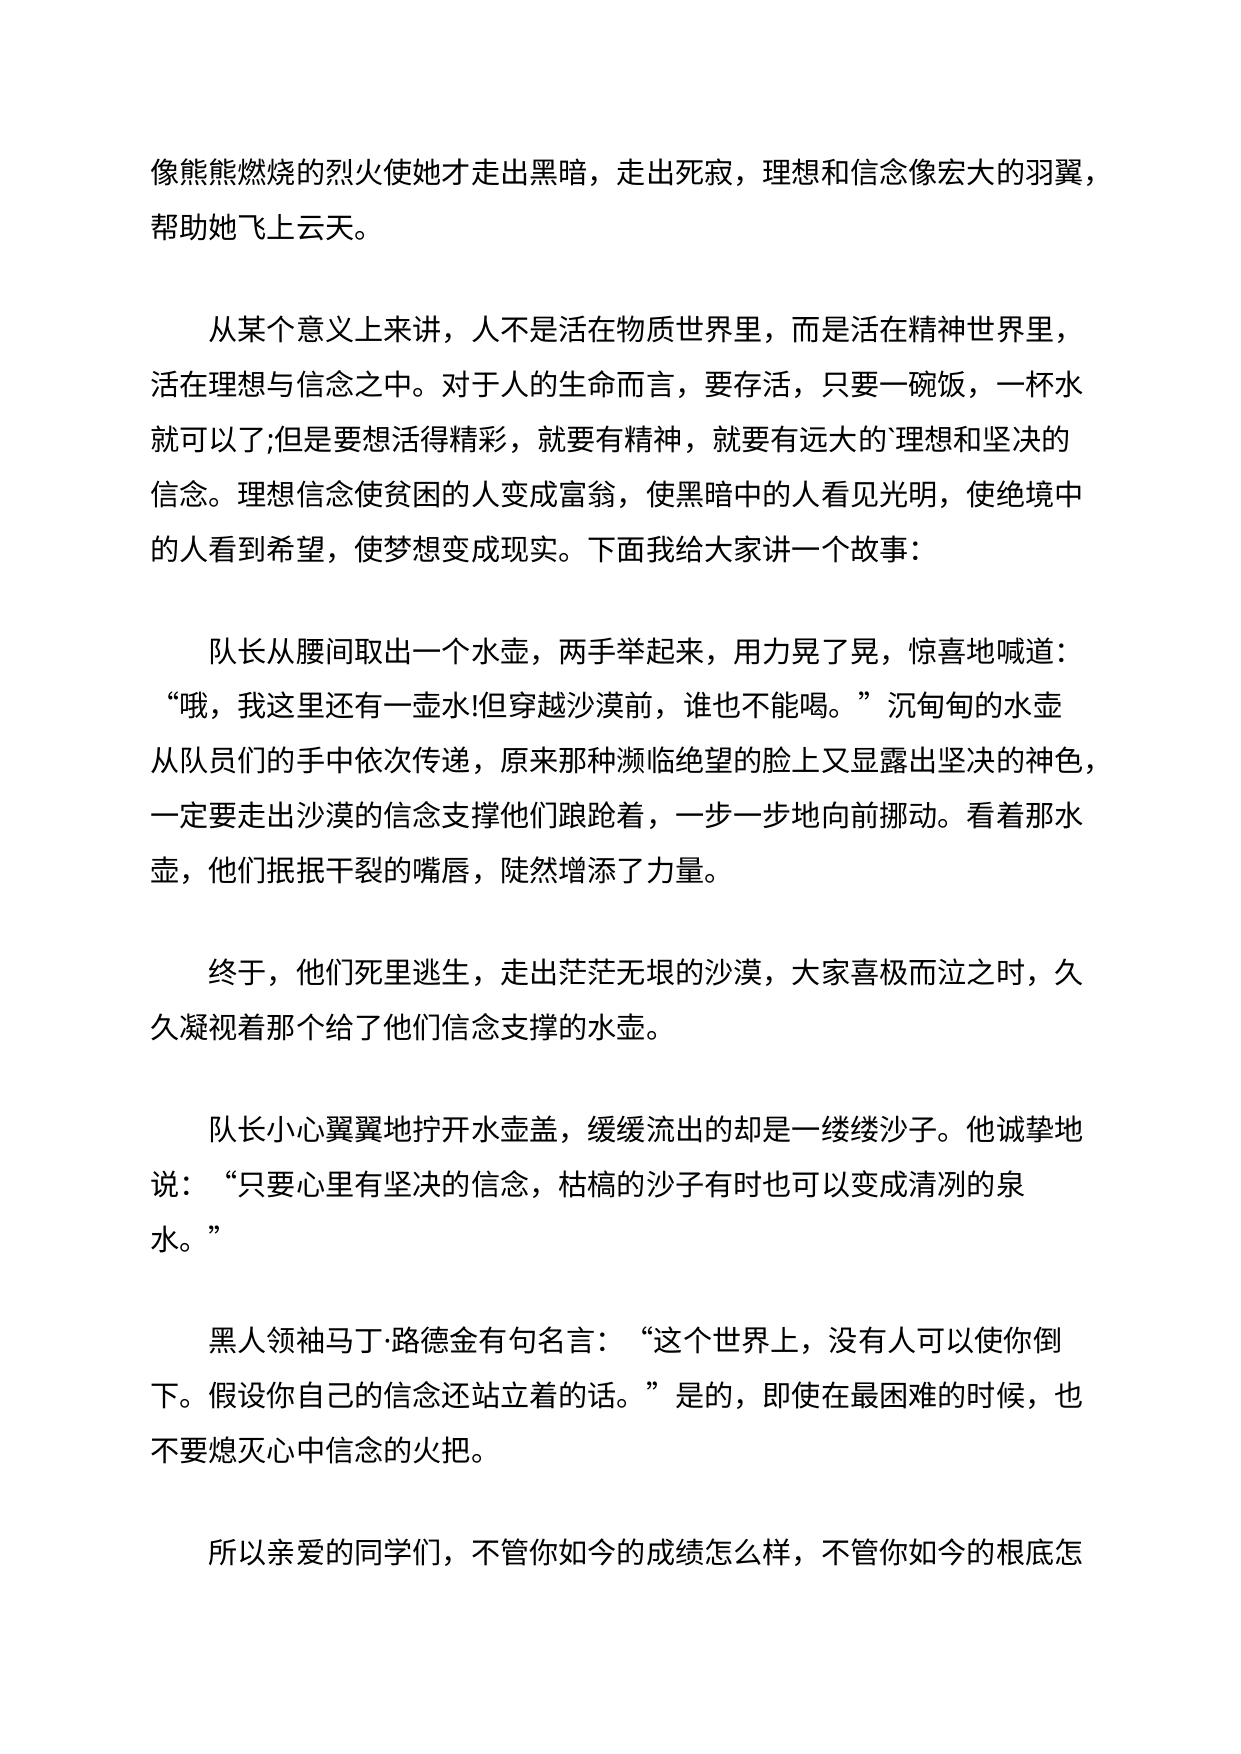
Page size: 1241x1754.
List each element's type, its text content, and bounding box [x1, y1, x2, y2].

text 从某个意义上来讲，人不是活在物质世界里，而是活在精神世界里，活在理想与信念之中。对于人的生命而言，要存活，只要一碗饭，一杯水就可以了;但是要想活得精彩，就要有精神，就要有远大的`理想和坚决的信念。理想信念使贫困的人变成富翁，使黑暗中的人看见光明，使绝境中的人看到希望，使梦想变成现实。下面我给大家讲一个故事： [150, 307, 1090, 569]
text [150, 1529, 1090, 1572]
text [150, 150, 1090, 247]
text 队长小心翼翼地拧开水壶盖，缓缓流出的却是一缕缕沙子。他诚挚地说：“只要心里有坚决的信念，枯槁的沙子有时也可以变成清冽的泉水。” [150, 1106, 1090, 1258]
text 终于，他们死里逃生，走出茫茫无垠的沙漠，大家喜极而泣之时，久久凝视着那个给了他们信念支撑的水壶。 [150, 949, 1090, 1047]
text 黑人领袖马丁·路德金有句名言：“这个世界上，没有人可以使你倒下。假设你自己的信念还站立着的话。”是的，即使在最困难的时候，也不要熄灭心中信念的火把。 [150, 1318, 1090, 1470]
text 队长从腰间取出一个水壶，两手举起来，用力晃了晃，惊喜地喊道：“哦，我这里还有一壶水!但穿越沙漠前，谁也不能喝。”沉甸甸的水壶从队员们的手中依次传递，原来那种濒临绝望的脸上又显露出坚决的神色，一定要走出沙漠的信念支撑他们踉跄着，一步一步地向前挪动。看着那水壶，他们抿抿干裂的嘴唇，陡然增添了力量。 [150, 628, 1090, 890]
